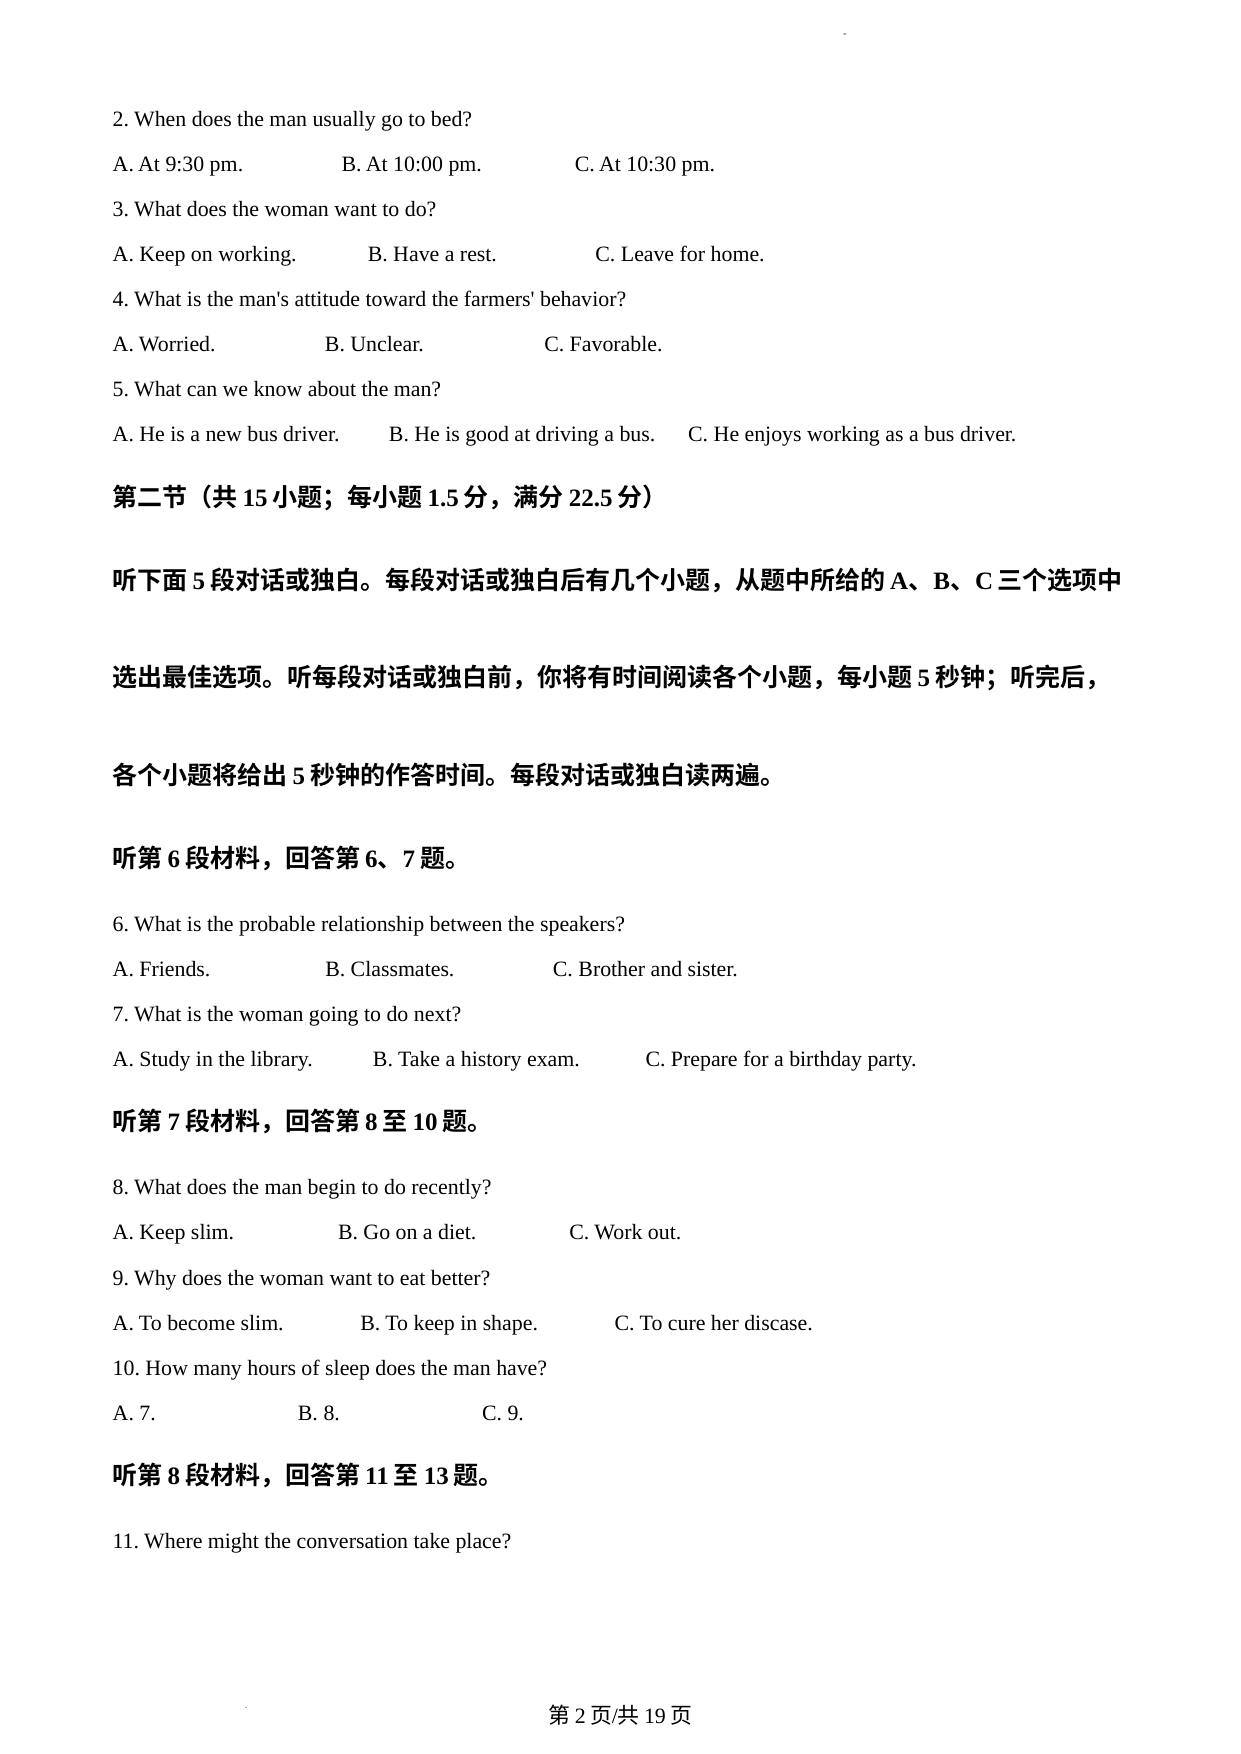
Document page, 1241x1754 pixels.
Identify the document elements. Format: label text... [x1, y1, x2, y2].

text A. Keep on working. B. Have a rest. C. Leave for home. [112, 237, 1128, 270]
text A. To become slim. B. To keep in shape. C. To cure her discase. [112, 1306, 1128, 1338]
text A. 7. B. 8. C. 9. [112, 1396, 1128, 1429]
text 第二节（共15小题；每小题1.5分，满分22.5分） [112, 463, 1128, 528]
text 6. What is the probable relationship between the speakers? [112, 907, 1128, 939]
text 听第6段材料，回答第6、7题。 [112, 824, 1128, 889]
text 听第8段材料，回答第11至13题。 [112, 1441, 1128, 1506]
text 10. How many hours of sleep does the man have? [112, 1351, 1128, 1383]
text 8. What does the man begin to do recently? [112, 1171, 1128, 1203]
text A. Study in the library. B. Take a history exam. C. Prepare for a birthday party. [112, 1042, 1128, 1075]
text A. Keep slim. B. Go on a diet. C. Work out. [112, 1216, 1128, 1248]
text 听下面5段对话或独白。每段对话或独白后有几个小题，从题中所给的A、B、C三个选项中选出最佳选项。听每段对话或独白前，你将有时间阅读各个小题，每小题5秒钟；听完后，各个小题将给出5秒钟的作答时间。每段对话或独白读两遍。 [112, 546, 1128, 806]
text 3. What does the woman want to do? [112, 192, 1128, 224]
text 11. Where might the conversation take place? [112, 1524, 1128, 1557]
text A. At 9:30 pm. B. At 10:00 pm. C. At 10:30 pm. [112, 147, 1128, 179]
text A. Worried. B. Unclear. C. Favorable. [112, 327, 1128, 360]
text A. Friends. B. Classmates. C. Brother and sister. [112, 952, 1128, 985]
text 7. What is the woman going to do next? [112, 997, 1128, 1030]
text 听第7段材料，回答第8至10题。 [112, 1087, 1128, 1152]
text 4. What is the man's attitude toward the farmers' behavior? [112, 282, 1128, 315]
text A. He is a new bus driver. B. He is good at driving a bus. C. He enjoys working as a bus driver. [112, 418, 1128, 450]
text 5. What can we know about the man? [112, 372, 1128, 405]
text 9. Why does the woman want to eat better? [112, 1261, 1128, 1293]
text 2. When does the man usually go to bed? [112, 102, 1128, 134]
